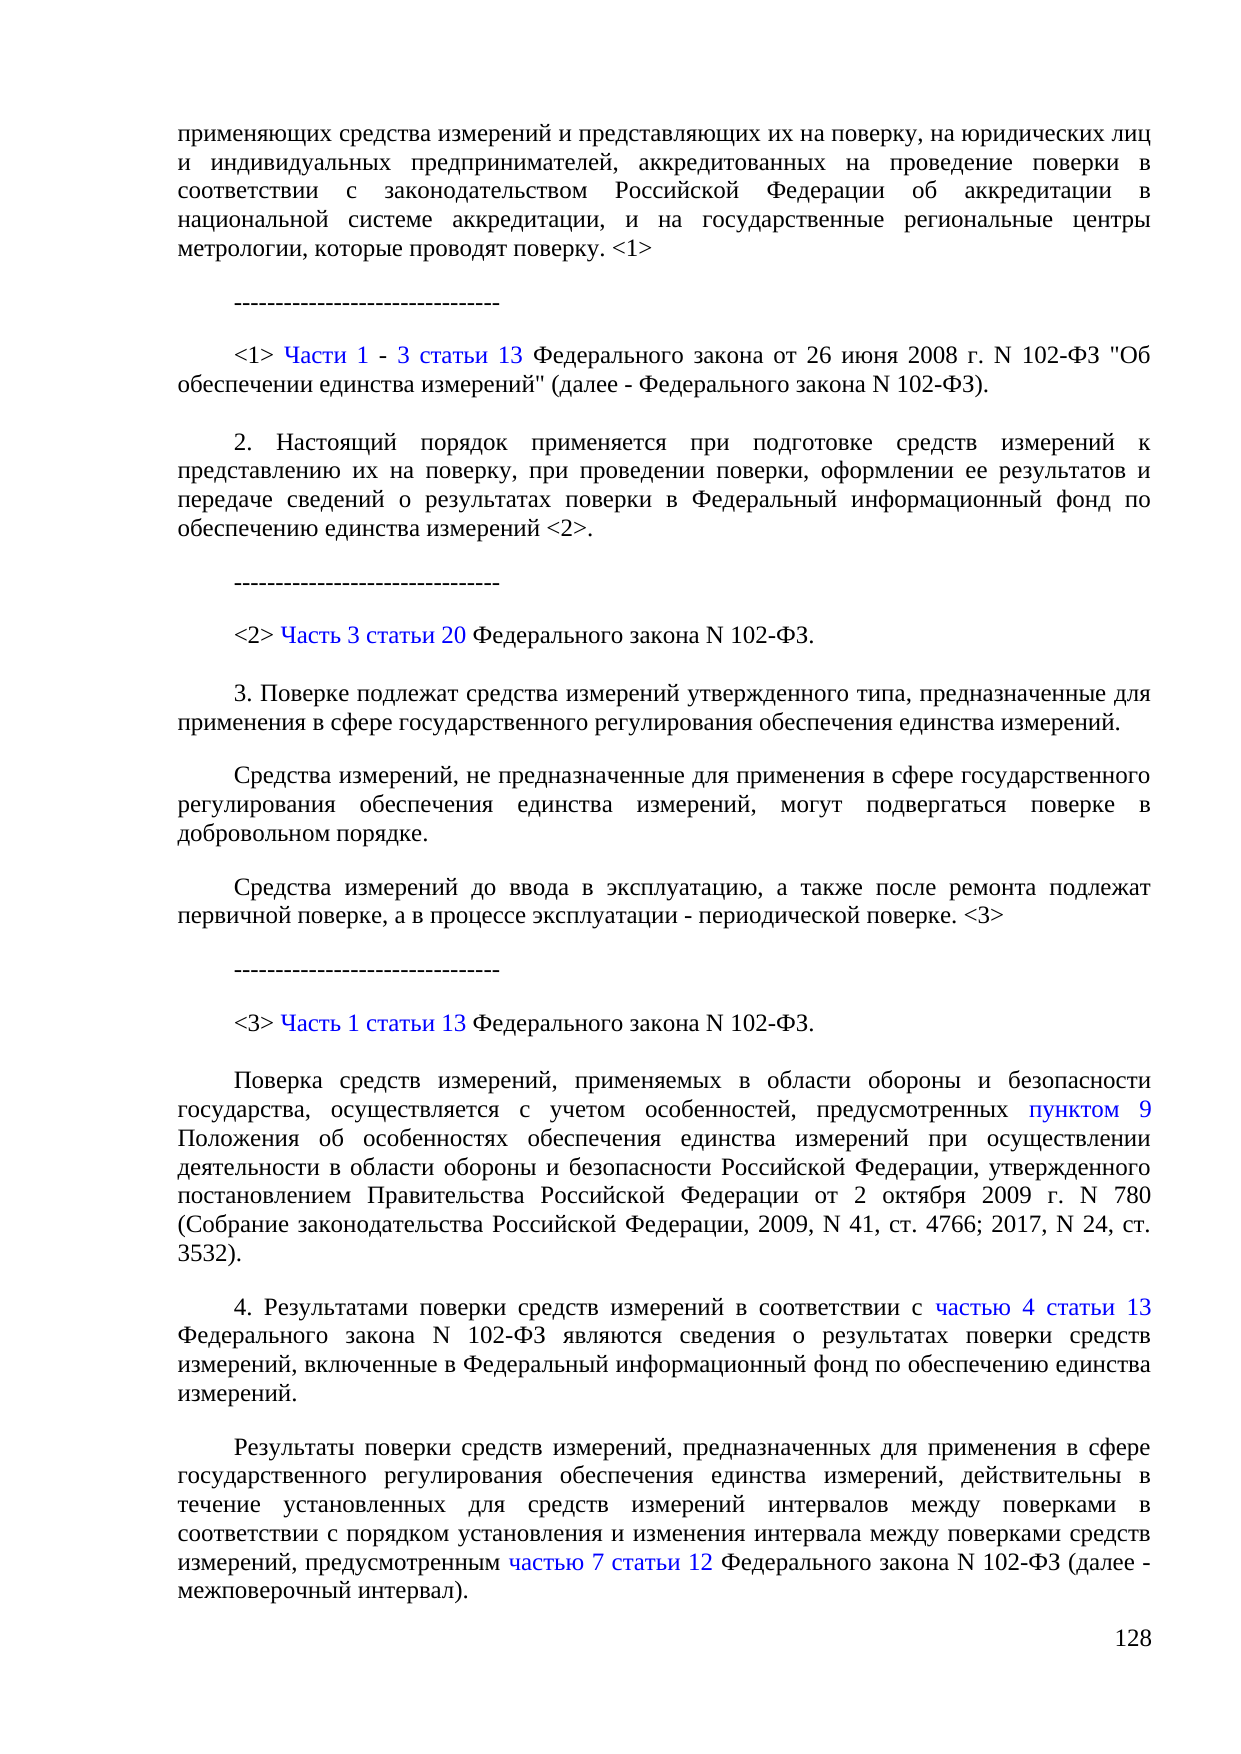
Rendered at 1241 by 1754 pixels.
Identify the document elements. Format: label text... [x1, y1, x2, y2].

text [177, 118, 1152, 262]
text Средства измерений, не предназначенные для применения в сфере государственного регулирования обеспечения единства измерений, могут подвергаться поверке в добровольном порядке. [177, 761, 1152, 847]
text <1> Части 1 - 3 статьи 13 Федерального закона от 26 июня 2008 г. N 102-ФЗ "Об обеспечении единства измерений" (далее - Федерального закона N 102-ФЗ). [177, 341, 1152, 398]
text Средства измерений до ввода в эксплуатацию, а также после ремонта подлежат первичной поверке, а в процессе эксплуатации - периодической поверке. <3> [177, 872, 1152, 929]
text <3> Часть 1 статьи 13 Федерального закона N 102-ФЗ. [177, 1008, 1152, 1037]
text 3. Поверке подлежат средства измерений утвержденного типа, предназначенные для применения в сфере государственного регулирования обеспечения единства измерений. [177, 678, 1152, 736]
text -------------------------------- [177, 954, 1152, 983]
text Поверка средств измерений, применяемых в области обороны и безопасности государства, осуществляется с учетом особенностей, предусмотренных пунктом 9 Положения об особенностях обеспечения единства измерений при осуществлении деятельности в области обороны и безопасности Российской Федерации, утвержденного постановлением Правительства Российской Федерации от 2 октября 2009 г. N 780 (Собрание законодательства Российской Федерации, 2009, N 41, ст. 4766; 2017, N 24, ст. 3532). [177, 1066, 1152, 1267]
text Результаты поверки средств измерений, предназначенных для применения в сфере государственного регулирования обеспечения единства измерений, действительны в течение установленных для средств измерений интервалов между поверками в соответствии с порядком установления и изменения интервала между поверками средств измерений, предусмотренным частью 7 статьи 12 Федерального закона N 102-ФЗ (далее - межповерочный интервал). [177, 1432, 1152, 1604]
text 2. Настоящий порядок применяется при подготовке средств измерений к представлению их на поверку, при проведении поверки, оформлении ее результатов и передаче сведений о результатах поверки в Федеральный информационный фонд по обеспечению единства измерений <2>. [177, 427, 1152, 542]
text -------------------------------- [177, 287, 1152, 316]
text <2> Часть 3 статьи 20 Федерального закона N 102-ФЗ. [177, 621, 1152, 649]
text 4. Результатами поверки средств измерений в соответствии с частью 4 статьи 13 Федерального закона N 102-ФЗ являются сведения о результатах поверки средств измерений, включенные в Федеральный информационный фонд по обеспечению единства измерений. [177, 1292, 1152, 1407]
text -------------------------------- [177, 567, 1152, 596]
